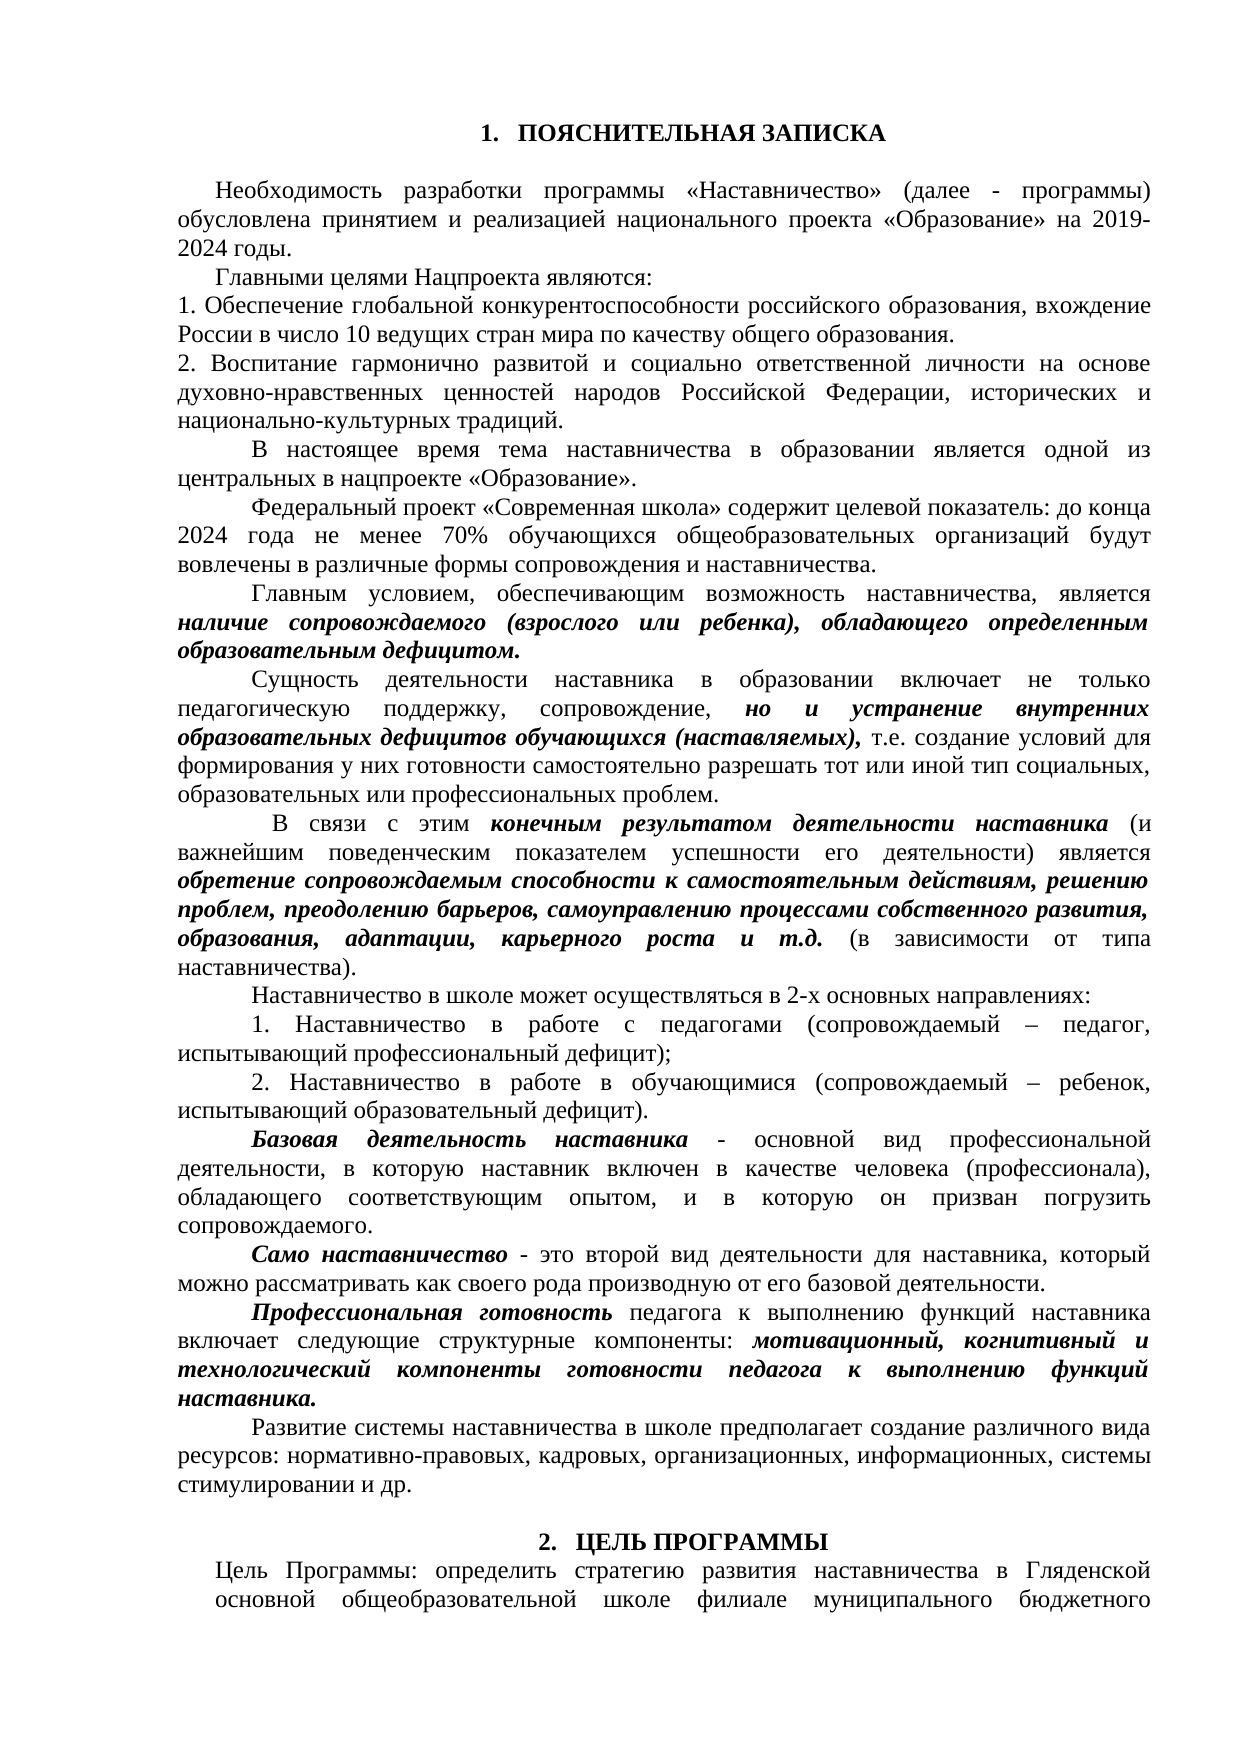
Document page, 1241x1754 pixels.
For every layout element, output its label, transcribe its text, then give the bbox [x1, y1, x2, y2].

text В настоящее время тема наставничества в образовании является одной из центральных в нацпроекте «Образование». [177, 434, 1152, 492]
text 2. Наставничество в работе в обучающимися (сопровождаемый – ребенок, испытывающий образовательный дефицит). [177, 1067, 1152, 1124]
text Необходимость разработки программы «Наставничество» (далее - программы) обусловлена принятием и реализацией национального проекта «Образование» на 2019-2024 годы. [177, 176, 1152, 262]
list ПОЯСНИТЕЛЬНАЯ ЗАПИСКА [215, 118, 1152, 147]
text Главным условием, обеспечивающим возможность наставничества, является наличие сопровождаемого (взрослого или ребенка), обладающего определенным образовательным дефицитом. [177, 578, 1152, 664]
text Развитие системы наставничества в школе предполагает создание различного вида ресурсов: нормативно-правовых, кадровых, организационных, информационных, системы стимулировании и др. [177, 1412, 1152, 1498]
text Само наставничество - это второй вид деятельности для наставника, который можно рассматривать как своего рода производную от его базовой деятельности. [177, 1239, 1152, 1297]
text В связи с этим конечным результатом деятельности наставника (и важнейшим поведенческим показателем успешности его деятельности) является обретение сопровождаемым способности к самостоятельным действиям, решению проблем, преодолению барьеров, самоуправлению процессами собственного развития, образования, адаптации, карьерного роста и т.д. (в зависимости от типа наставничества). [177, 808, 1152, 981]
text 2. Воспитание гармонично развитой и социально ответственной личности на основе духовно-нравственных ценностей народов Российской Федерации, исторических и национально-культурных традиций. [177, 348, 1152, 434]
text Базовая деятельность наставника - основной вид профессиональной деятельности, в которую наставник включен в качестве человека (профессионала), обладающего соответствующим опытом, и в которую он призван погрузить сопровождаемого. [177, 1124, 1152, 1239]
text 1. Наставничество в работе с педагогами (сопровождаемый – педагог, испытывающий профессиональный дефицит); [177, 1009, 1152, 1067]
text Сущность деятельности наставника в образовании включает не только педагогическую поддержку, сопровождение, но и устранение внутренних образовательных дефицитов обучающихся (наставляемых), т.е. создание условий для формирования у них готовности самостоятельно разрешать тот или иной тип социальных, образовательных или профессиональных проблем. [177, 664, 1152, 808]
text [215, 1556, 1152, 1613]
text Наставничество в школе может осуществляться в 2-х основных направлениях: [177, 981, 1152, 1009]
text Федеральный проект «Современная школа» содержит целевой показатель: до конца 2024 года не менее 70% обучающихся общеобразовательных организаций будут вовлечены в различные формы сопровождения и наставничества. [177, 492, 1152, 578]
text Главными целями Нацпроекта являются: [177, 262, 1152, 291]
text Профессиональная готовность педагога к выполнению функций наставника включает следующие структурные компоненты: мотивационный, когнитивный и технологический компоненты готовности педагога к выполнению функций наставника. [177, 1297, 1152, 1412]
text 1. Обеспечение глобальной конкурентоспособности российского образования, вхождение России в число 10 ведущих стран мира по качеству общего образования. [177, 291, 1152, 348]
list ЦЕЛЬ ПРОГРАММЫ [215, 1527, 1152, 1556]
